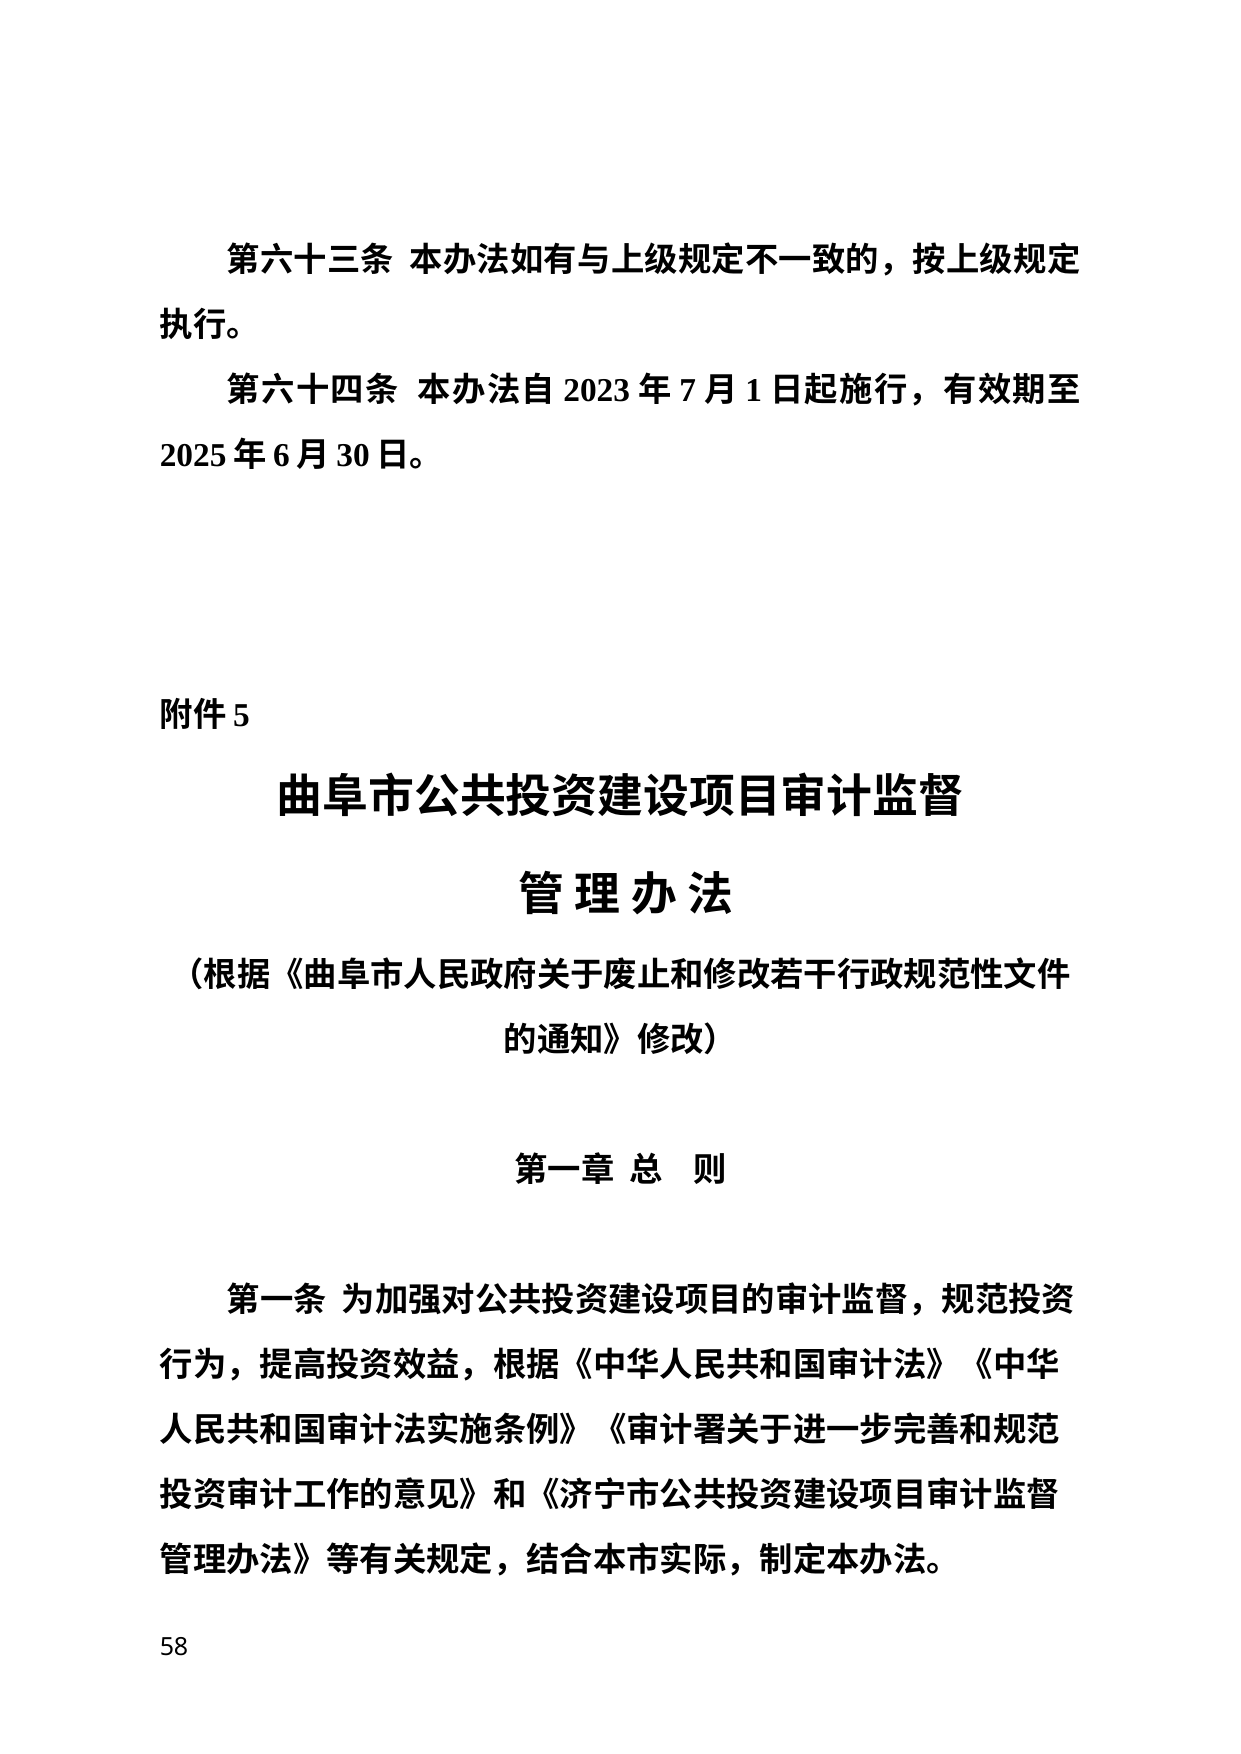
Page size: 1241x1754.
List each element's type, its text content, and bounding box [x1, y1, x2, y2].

text 曲阜市公共投资建设项目审计监督 [159, 744, 1081, 841]
text （根据《曲阜市人民政府关于废止和修改若干行政规范性文件的通知》修改） [159, 939, 1081, 1069]
text 第一章 总 则 [159, 1134, 1081, 1199]
text 管 理 办 法 [159, 841, 1081, 939]
text 第六十四条 本办法自2023年7月1日起施行，有效期至2025年6月30日。 [159, 354, 1081, 484]
text 第一条 为加强对公共投资建设项目的审计监督，规范投资行为，提高投资效益，根据《中华人民共和国审计法》《中华人民共和国审计法实施条例》《审计署关于进一步完善和规范投资审计工作的意见》和《济宁市公共投资建设项目审计监督管理办法》等有关规定，结合本市实际，制定本办法。 [159, 1264, 1081, 1589]
text 第六十三条 本办法如有与上级规定不一致的，按上级规定执行。 [159, 224, 1081, 354]
text 附件5 [159, 679, 1081, 744]
